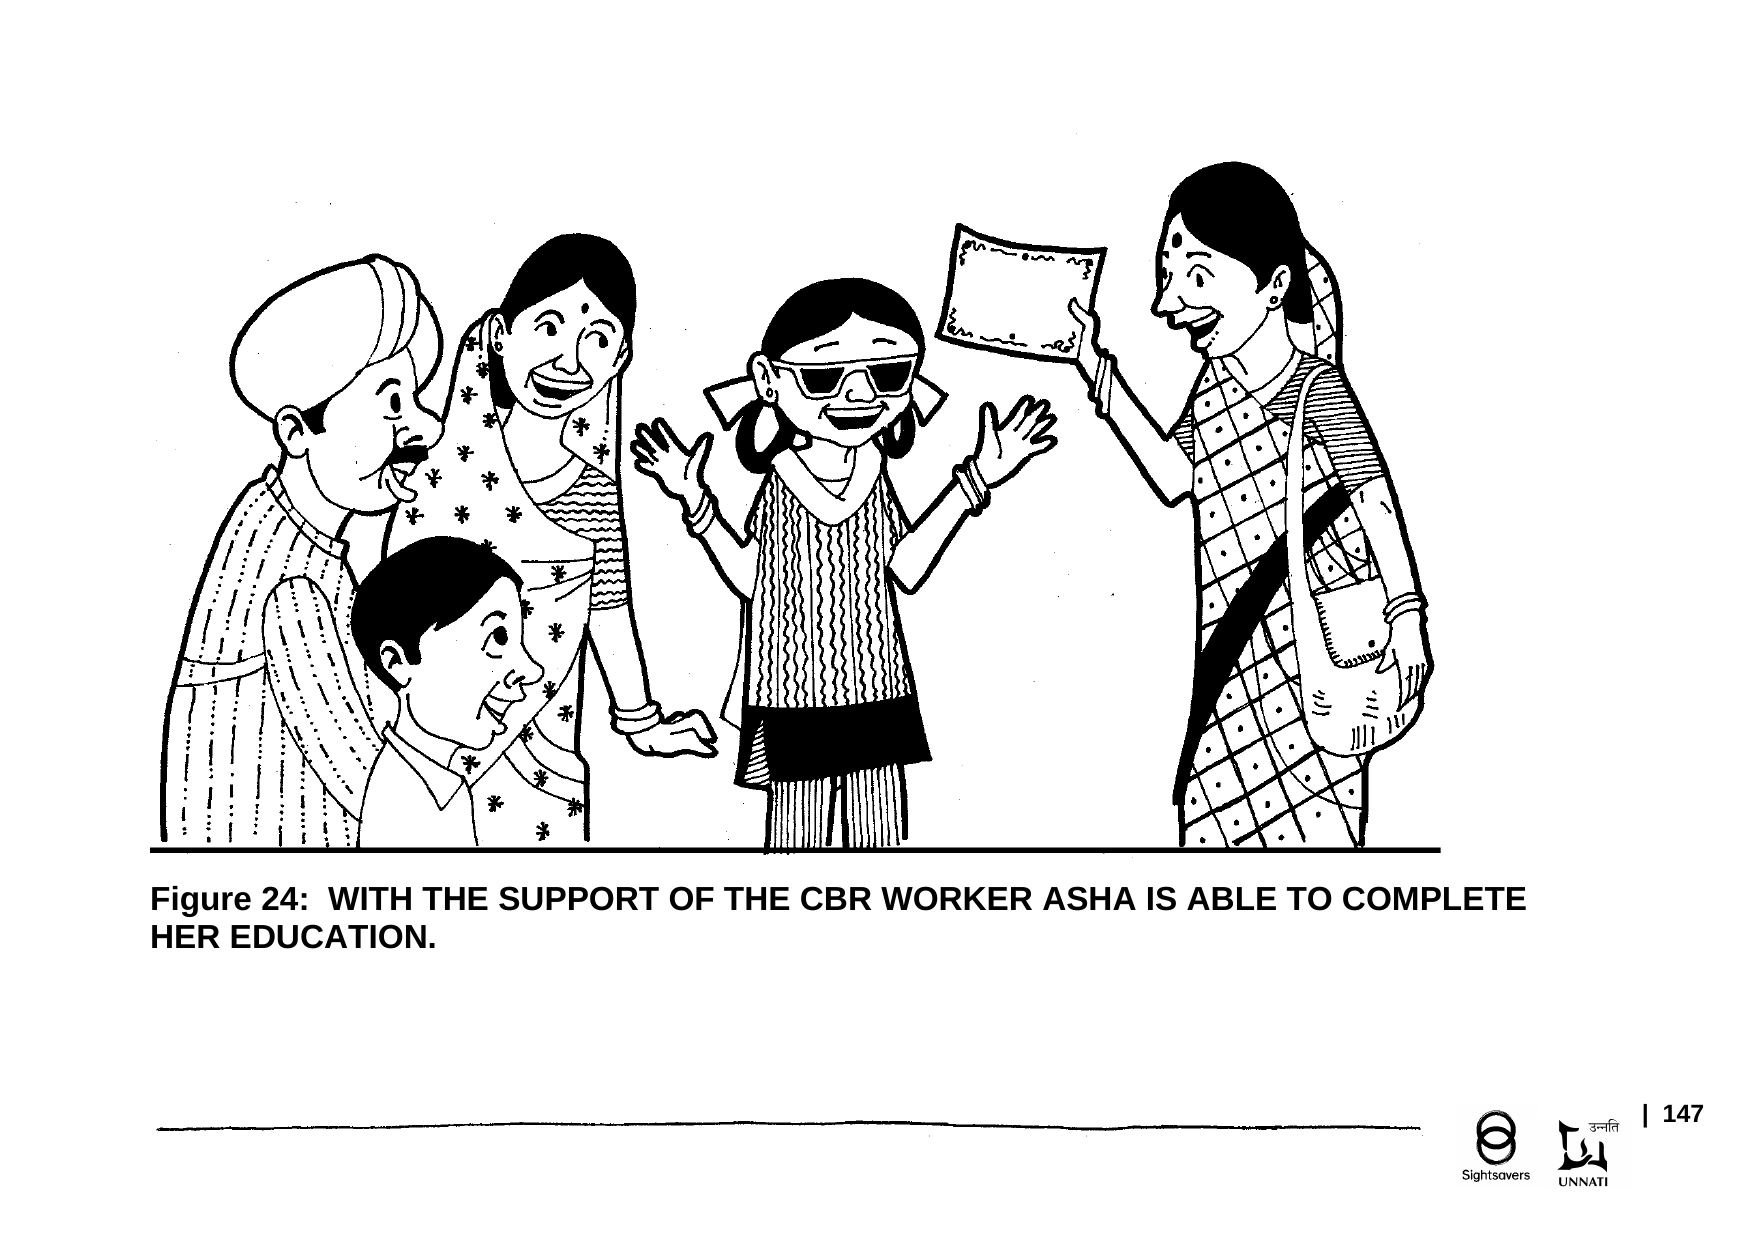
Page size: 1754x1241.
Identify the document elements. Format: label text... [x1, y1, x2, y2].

text Figure 24: WITH THE SUPPORT OF THE CBR WORKER ASHA IS ABLE TO COMPLETE HER EDUCATION. [150, 878, 1604, 955]
picture [1454, 1102, 1539, 1187]
picture [150, 1113, 1428, 1140]
picture [1540, 1119, 1633, 1189]
picture [150, 127, 1441, 858]
